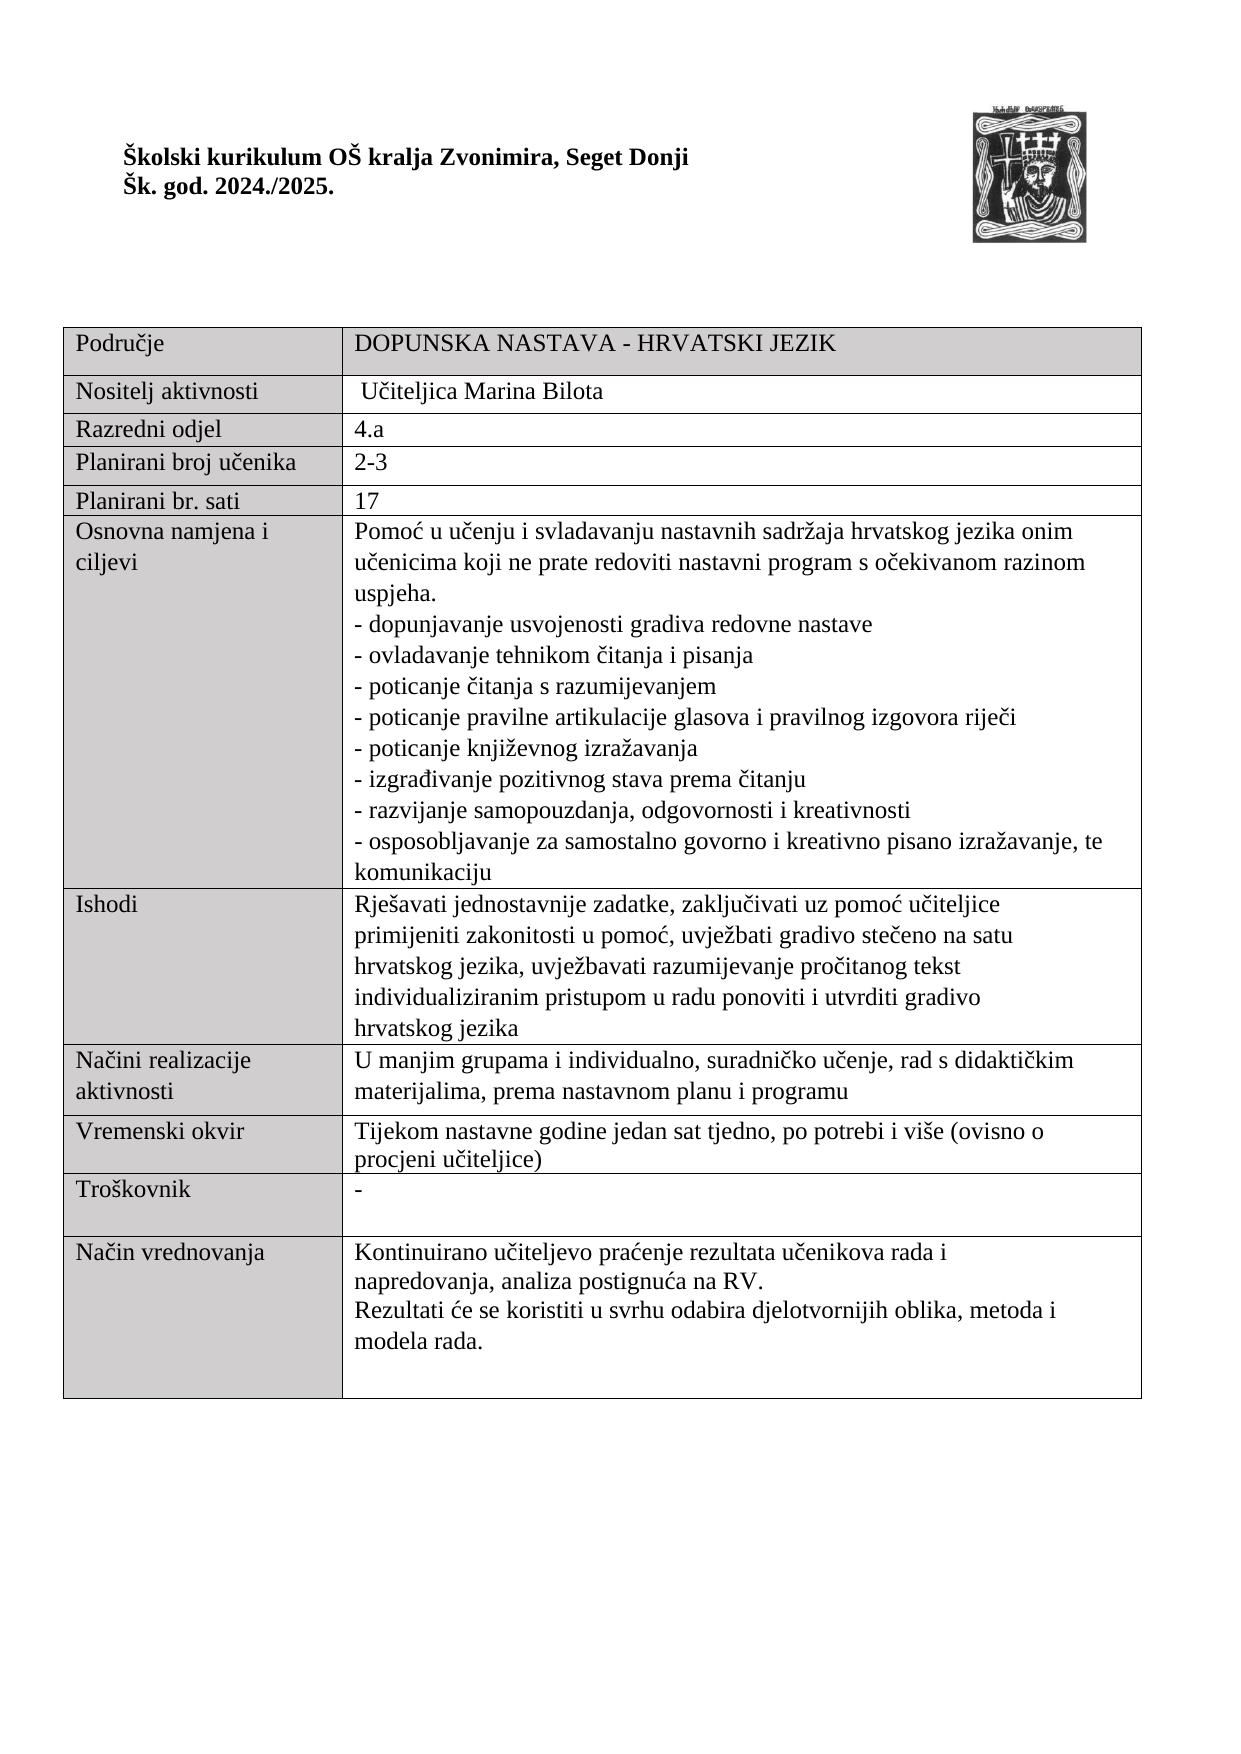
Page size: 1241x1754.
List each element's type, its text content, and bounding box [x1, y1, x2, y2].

text Školski kurikulum OŠ kralja Zvonimira, Seget Donji Šk. god. 2024./2025. [123, 142, 716, 199]
table_cell Rješavati jednostavnije zadatke, zaključivati uz pomoć učiteljice primijeniti zakonitosti u pomoć, uvježbati gradivo stečeno na satu hrvatskog jezika, uvježbavati razumijevanje pročitanog tekst individualiziranim pristupom u radu ponoviti i utvrditi gradivo hrvatskog jezika [343, 889, 1141, 1044]
table_cell Kontinuirano učiteljevo praćenje rezultata učenikova rada i napredovanja, analiza postignuća na RV. Rezultati će se koristiti u svrhu odabira djelotvornijih oblika, metoda i modela rada. [343, 1237, 1141, 1398]
table_header Područje [64, 328, 342, 375]
table_cell 17 [343, 486, 1141, 515]
table_cell Planirani br. sati [64, 486, 342, 515]
table_cell Ishodi [64, 889, 342, 1044]
table_header DOPUNSKA NASTAVA - HRVATSKI JEZIK [343, 328, 1141, 375]
table_cell - [343, 1174, 1141, 1236]
table_cell Vremenski okvir [64, 1116, 342, 1173]
table_cell Osnovna namjena i ciljevi [64, 516, 342, 888]
table_cell Nositelj aktivnosti [64, 376, 342, 413]
table_cell Razredni odjel [64, 414, 342, 446]
table_cell Načini realizacije aktivnosti [64, 1045, 342, 1115]
table_cell Pomoć u učenju i svladavanju nastavnih sadržaja hrvatskog jezika onim učenicima koji ne prate redoviti nastavni program s očekivanom razinom uspjeha. dopunjavanje usvojenosti gradiva redovne nastave ovladavanje tehnikom čitanja i pisanja poticanje čitanja s razumijevanjem poticanje pravilne artikulacije glasova i pravilnog izgovora riječi poticanje književnog izražavanja izgrađivanje pozitivnog stava prema čitanju razvijanje samopouzdanja, odgovornosti i kreativnosti osposobljavanje za samostalno govorno i kreativno pisano izražavanje, te komunikaciju [343, 516, 1141, 888]
table_cell Troškovnik [64, 1174, 342, 1236]
table_cell U manjim grupama i individualno, suradničko učenje, rad s didaktičkim materijalima, prema nastavnom planu i programu [343, 1045, 1141, 1115]
table_cell 4.a [343, 414, 1141, 446]
table_cell 2-3 [343, 447, 1141, 485]
table_cell Planirani broj učenika [64, 447, 342, 485]
table_cell Način vrednovanja [64, 1237, 342, 1398]
table_cell Učiteljica Marina Bilota [343, 376, 1141, 413]
table_cell Tijekom nastavne godine jedan sat tjedno, po potrebi i više (ovisno o procjeni učiteljice) [343, 1116, 1141, 1173]
picture [972, 104, 1087, 243]
